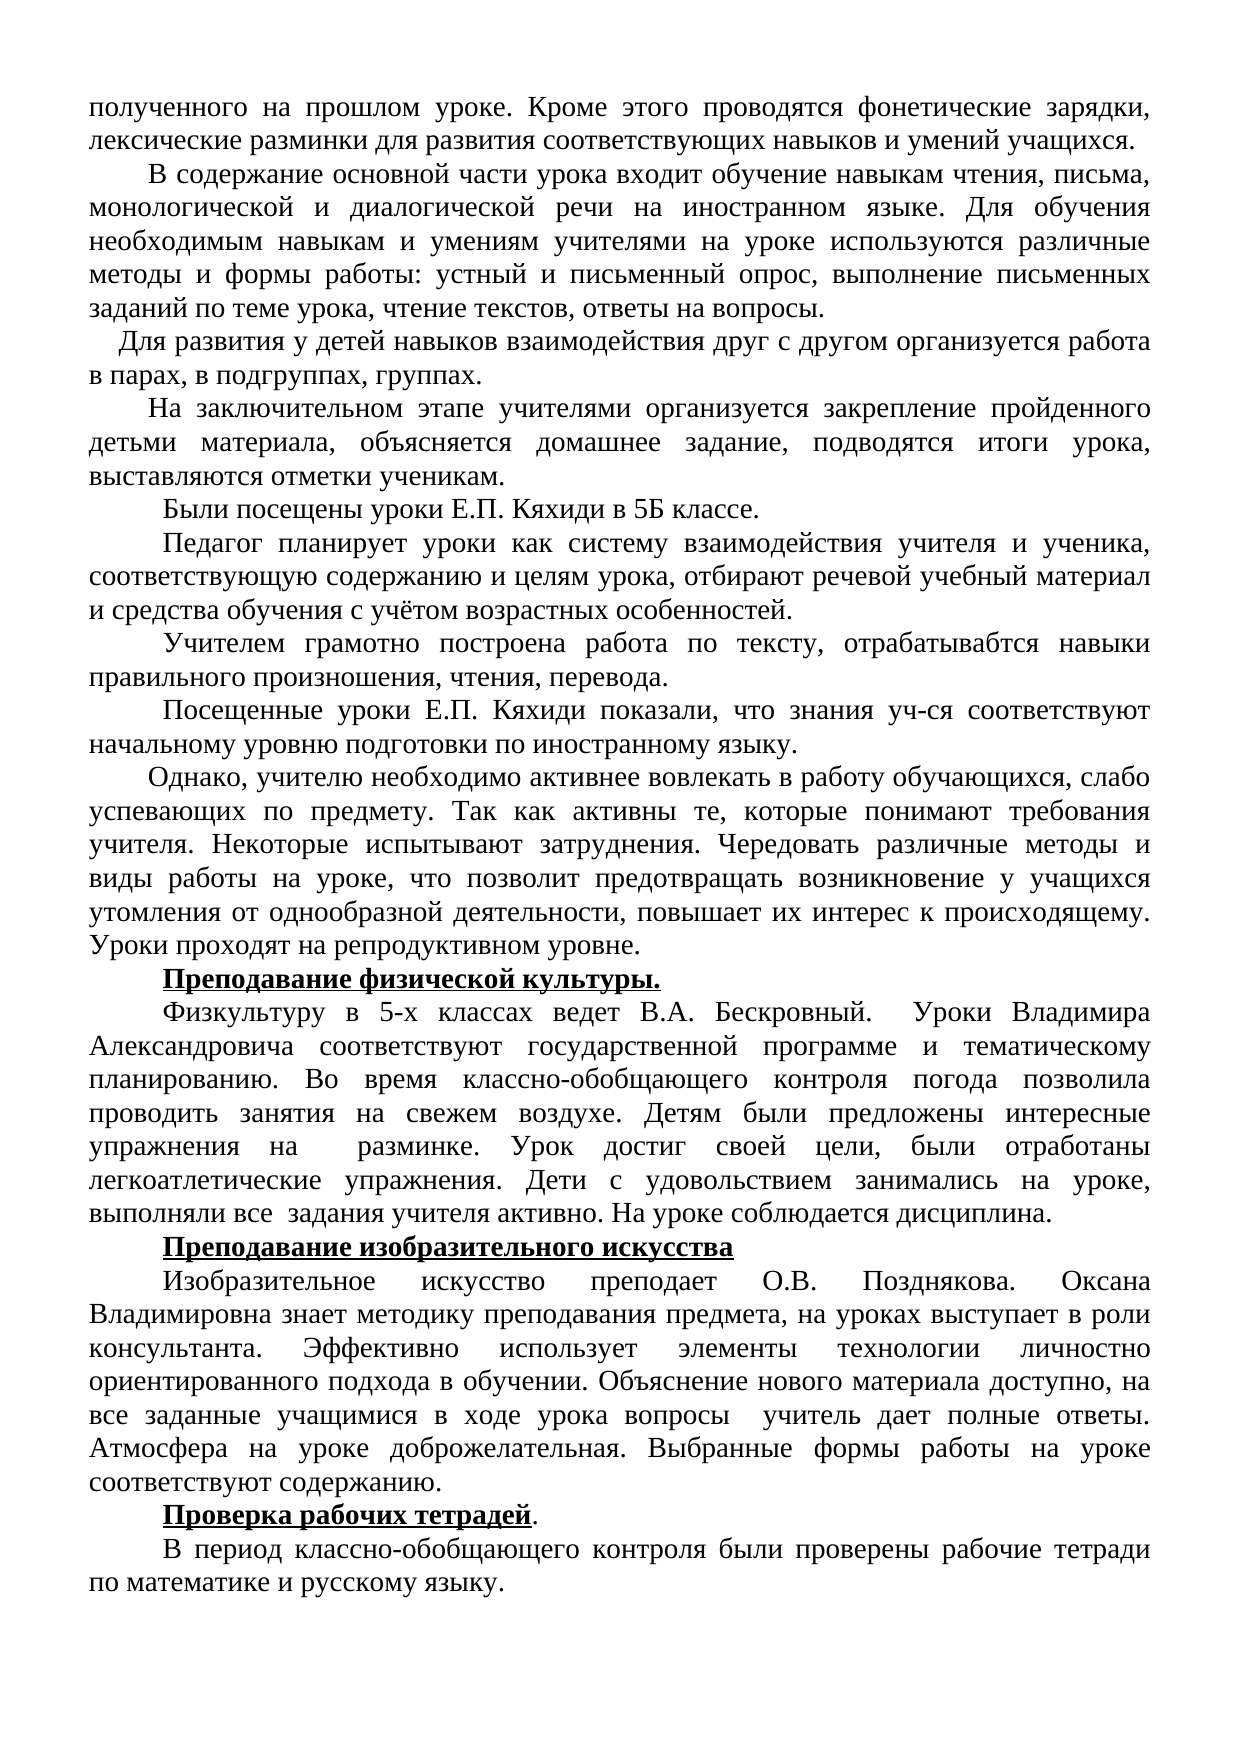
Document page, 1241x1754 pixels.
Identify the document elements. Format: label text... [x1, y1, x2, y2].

text Изобразительное искусство преподает О.В. Позднякова. Оксана Владимировна знает методику преподавания предмета, на уроках выступает в роли консультанта. Эффективно использует элементы технологии личностно ориентированного подхода в обучении. Объяснение нового материала доступно, на все заданные учащимися в ходе урока вопросы учитель дает полные ответы. Атмосфера на уроке доброжелательная. Выбранные формы работы на уроке соответствуют содержанию. [89, 1263, 1152, 1497]
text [89, 89, 1152, 156]
list Для развития у детей навыков взаимодействия друг с другом организуется работа в парах, в подгруппах, группах. [89, 323, 1152, 391]
text Учителем грамотно построена работа по тексту, отрабатывабтся навыки правильного произношения, чтения, перевода. [89, 625, 1152, 692]
text Физкультуру в 5-х классах ведет В.А. Бескровный. Уроки Владимира Александровича соответствуют государственной программе и тематическому планированию. Во время классно-обобщающего контроля погода позволила проводить занятия на свежем воздухе. Детям были предложены интересные упражнения на разминке. Урок достиг своей цели, были отработаны легкоатлетические упражнения. Дети с удовольствием занимались на уроке, выполняли все задания учителя активно. На уроке соблюдается дисциплина. [89, 994, 1152, 1229]
text Преподавание физической культуры. [89, 961, 1152, 994]
text Были посещены уроки Е.П. Кяхиди в 5Б классе. [89, 491, 1152, 525]
text Педагог планирует уроки как систему взаимодействия учителя и ученика, соответствующую содержанию и целям урока, отбирают речевой учебный материал и средства обучения с учётом возрастных особенностей. [89, 525, 1152, 625]
text Однако, учителю необходимо активнее вовлекать в работу обучающихся, слабо успевающих по предмету. Так как активны те, которые понимают требования учителя. Некоторые испытывают затруднения. Чередовать различные методы и виды работы на уроке, что позволит предотвращать возникновение у учащихся утомления от однообразной деятельности, повышает их интерес к происходящему. Уроки проходят на репродуктивном уровне. [89, 759, 1152, 961]
text В содержание основной части урока входит обучение навыкам чтения, письма, монологической и диалогической речи на иностранном языке. Для обучения необходимым навыкам и умениям учителями на уроке используются различные методы и формы работы: устный и письменный опрос, выполнение письменных заданий по теме урока, чтение текстов, ответы на вопросы. [89, 156, 1152, 323]
text Преподавание изобразительного искусства [89, 1229, 1152, 1263]
text Проверка рабочих тетрадей. [89, 1497, 1152, 1531]
text На заключительном этапе учителями организуется закрепление пройденного детьми материала, объясняется домашнее задание, подводятся итоги урока, выставляются отметки ученикам. [89, 391, 1152, 491]
text В период классно-обобщающего контроля были проверены рабочие тетради по математике и русскому языку. [89, 1531, 1152, 1598]
text Посещенные уроки Е.П. Кяхиди показали, что знания уч-ся соответствуют начальному уровню подготовки по иностранному языку. [89, 692, 1152, 759]
